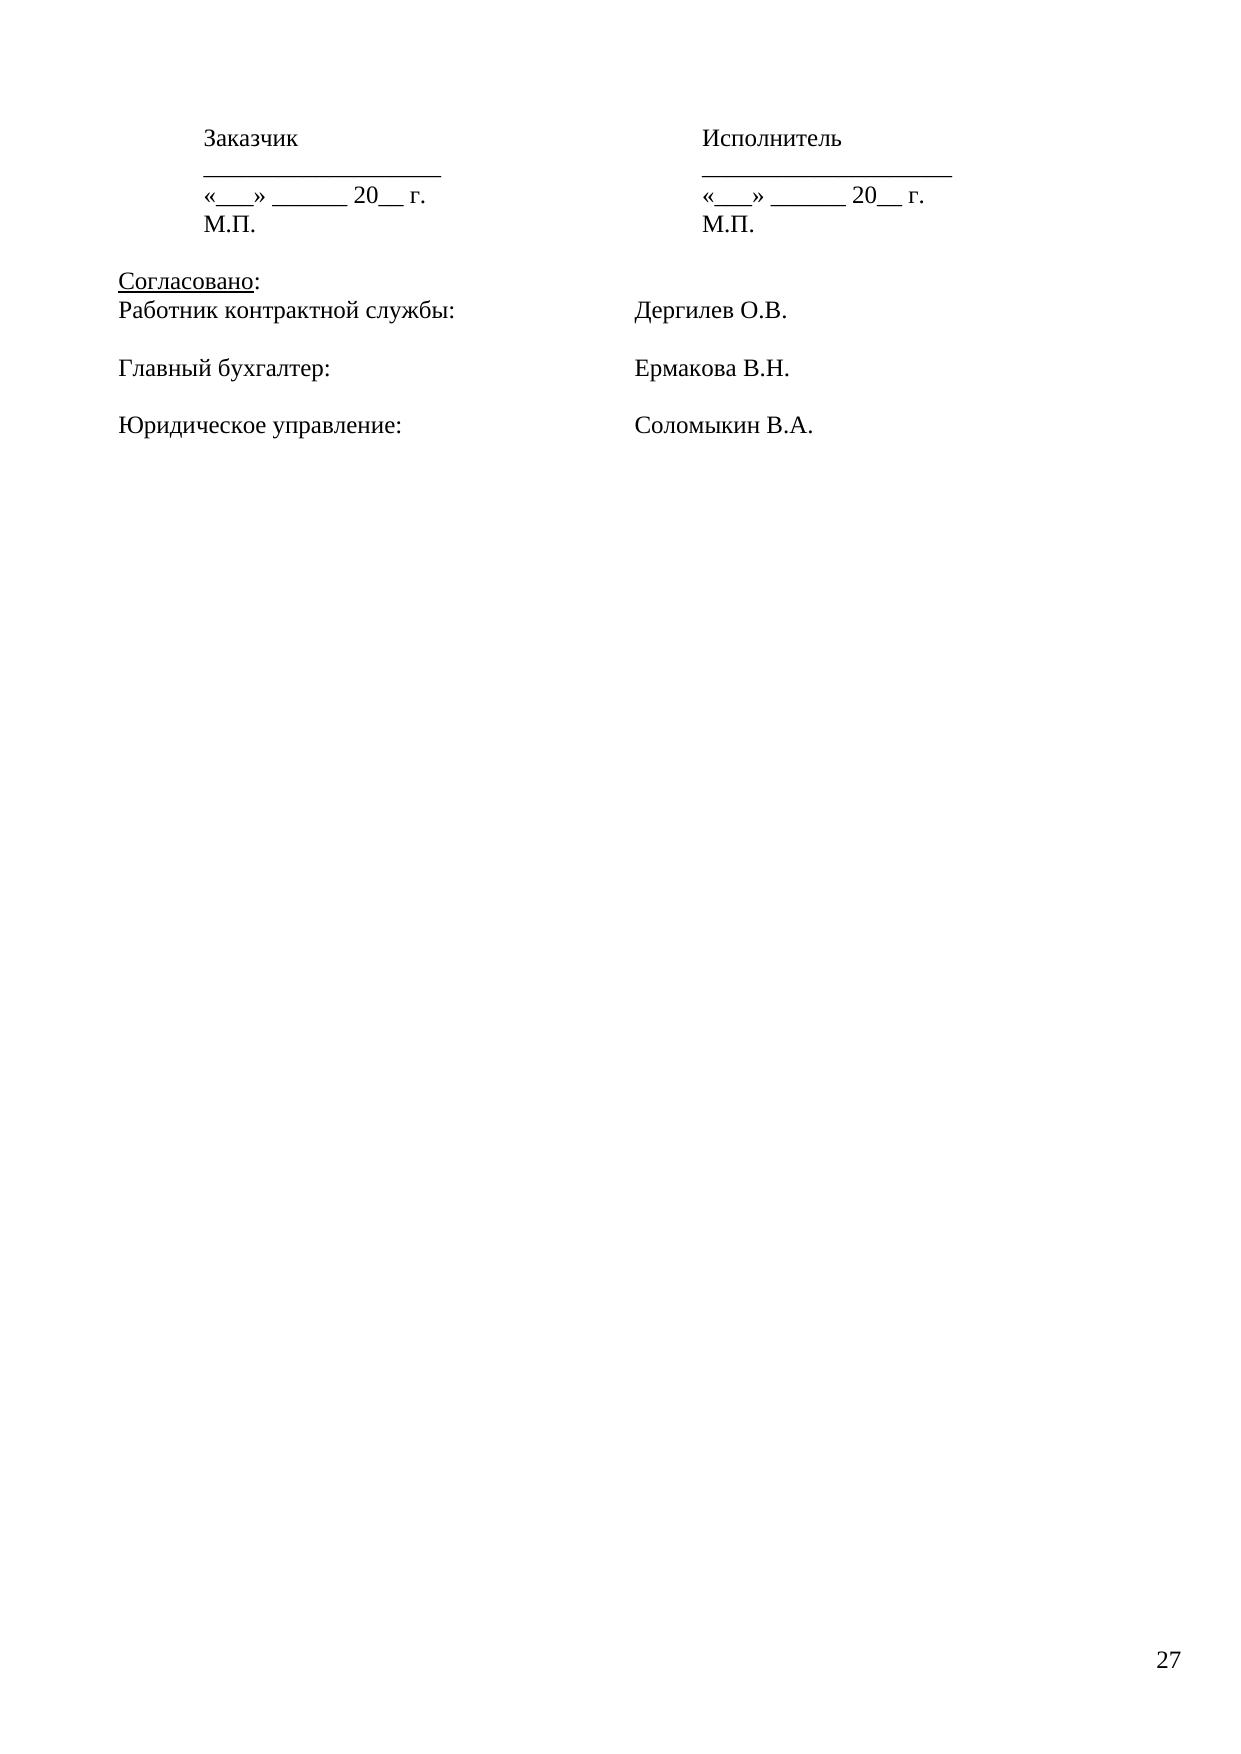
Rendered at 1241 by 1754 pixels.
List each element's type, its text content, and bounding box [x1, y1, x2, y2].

text Юридическое управление: Соломыкин В.А. [118, 410, 1181, 439]
table_header Заказчик ___________________ «___» ______ 20__ г. М.П. [118, 123, 617, 238]
text Работник контрактной службы: Дергилев О.В. [118, 295, 1181, 324]
text Согласовано: [118, 266, 1181, 295]
text Главный бухгалтер: Ермакова В.Н. [118, 353, 1181, 381]
table_header Исполнитель ____________________ «___» ______ 20__ г. М.П. [617, 123, 1115, 238]
